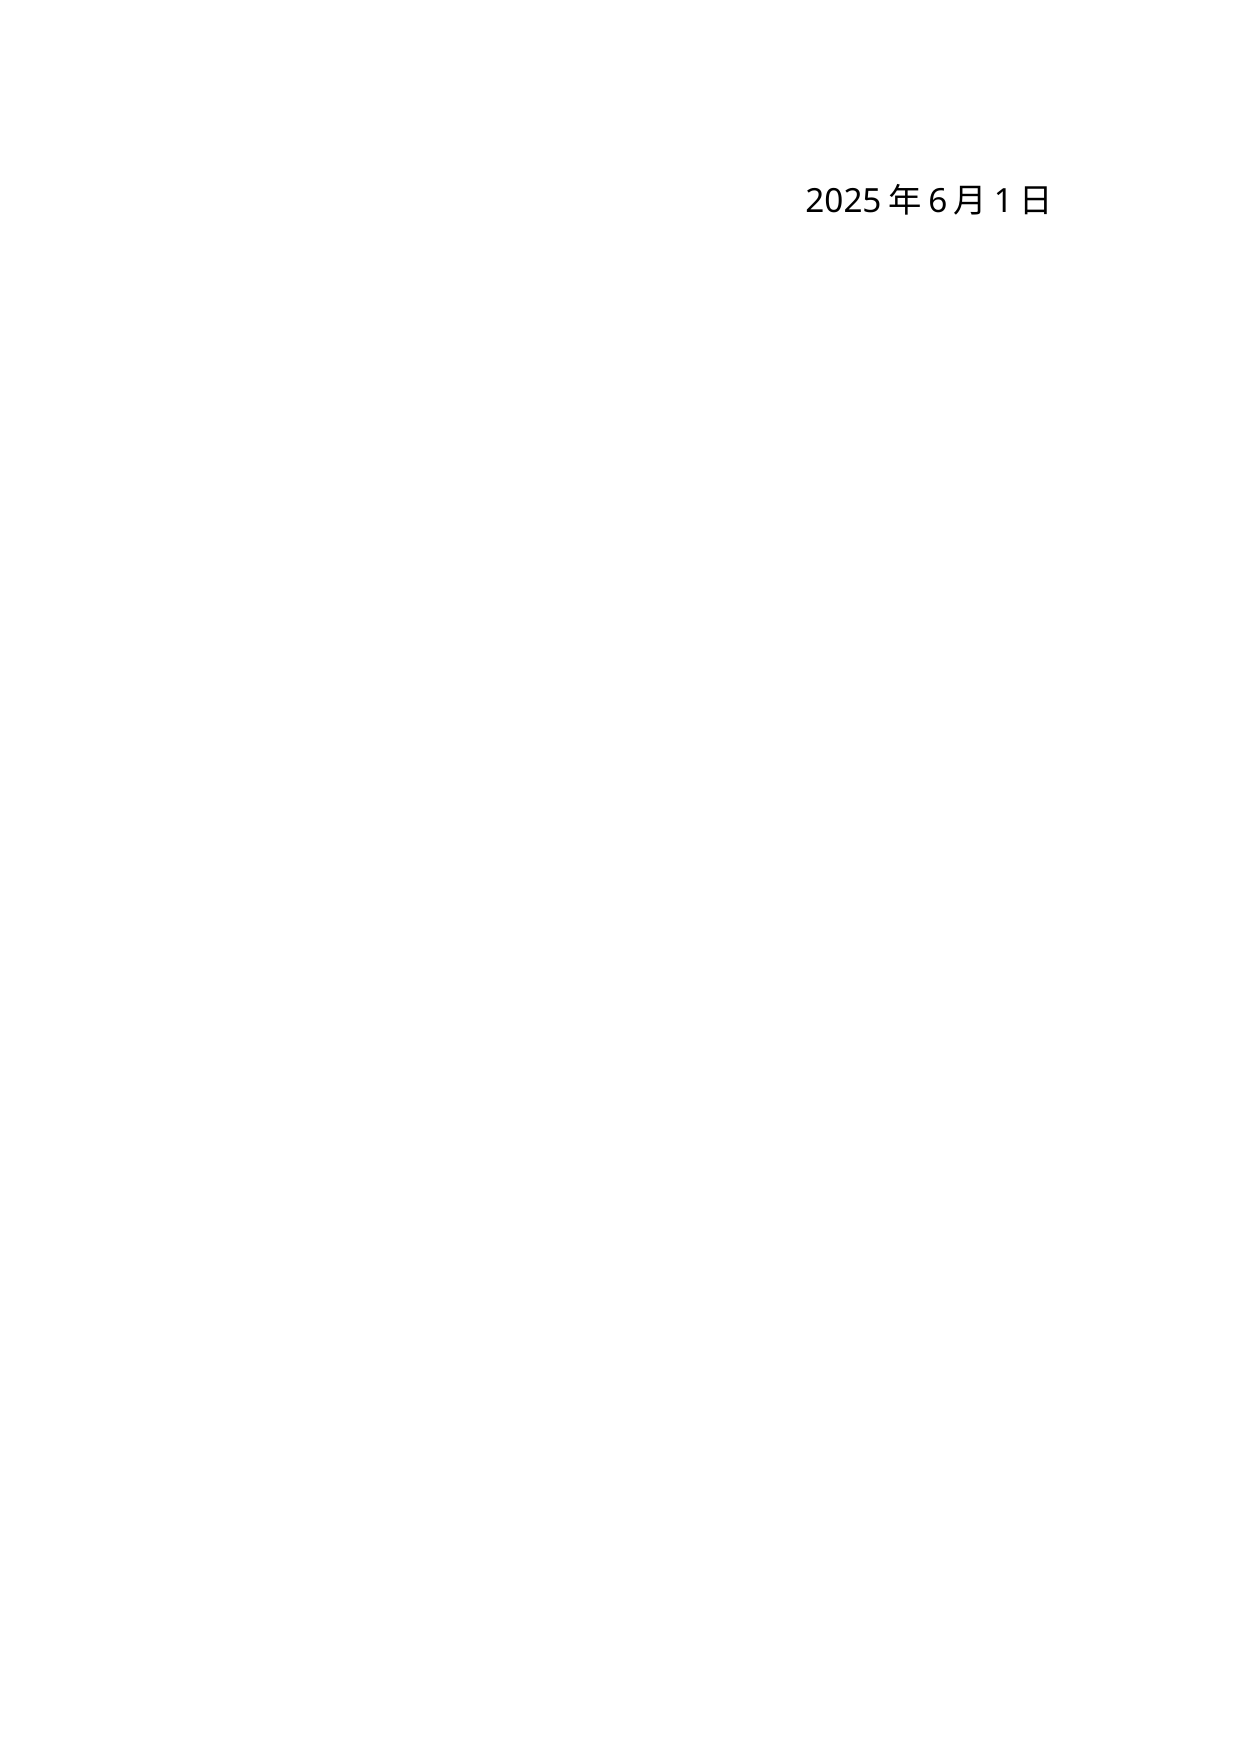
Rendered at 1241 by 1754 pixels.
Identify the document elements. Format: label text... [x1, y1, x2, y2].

text 2025年6月1日 [187, 162, 1053, 224]
